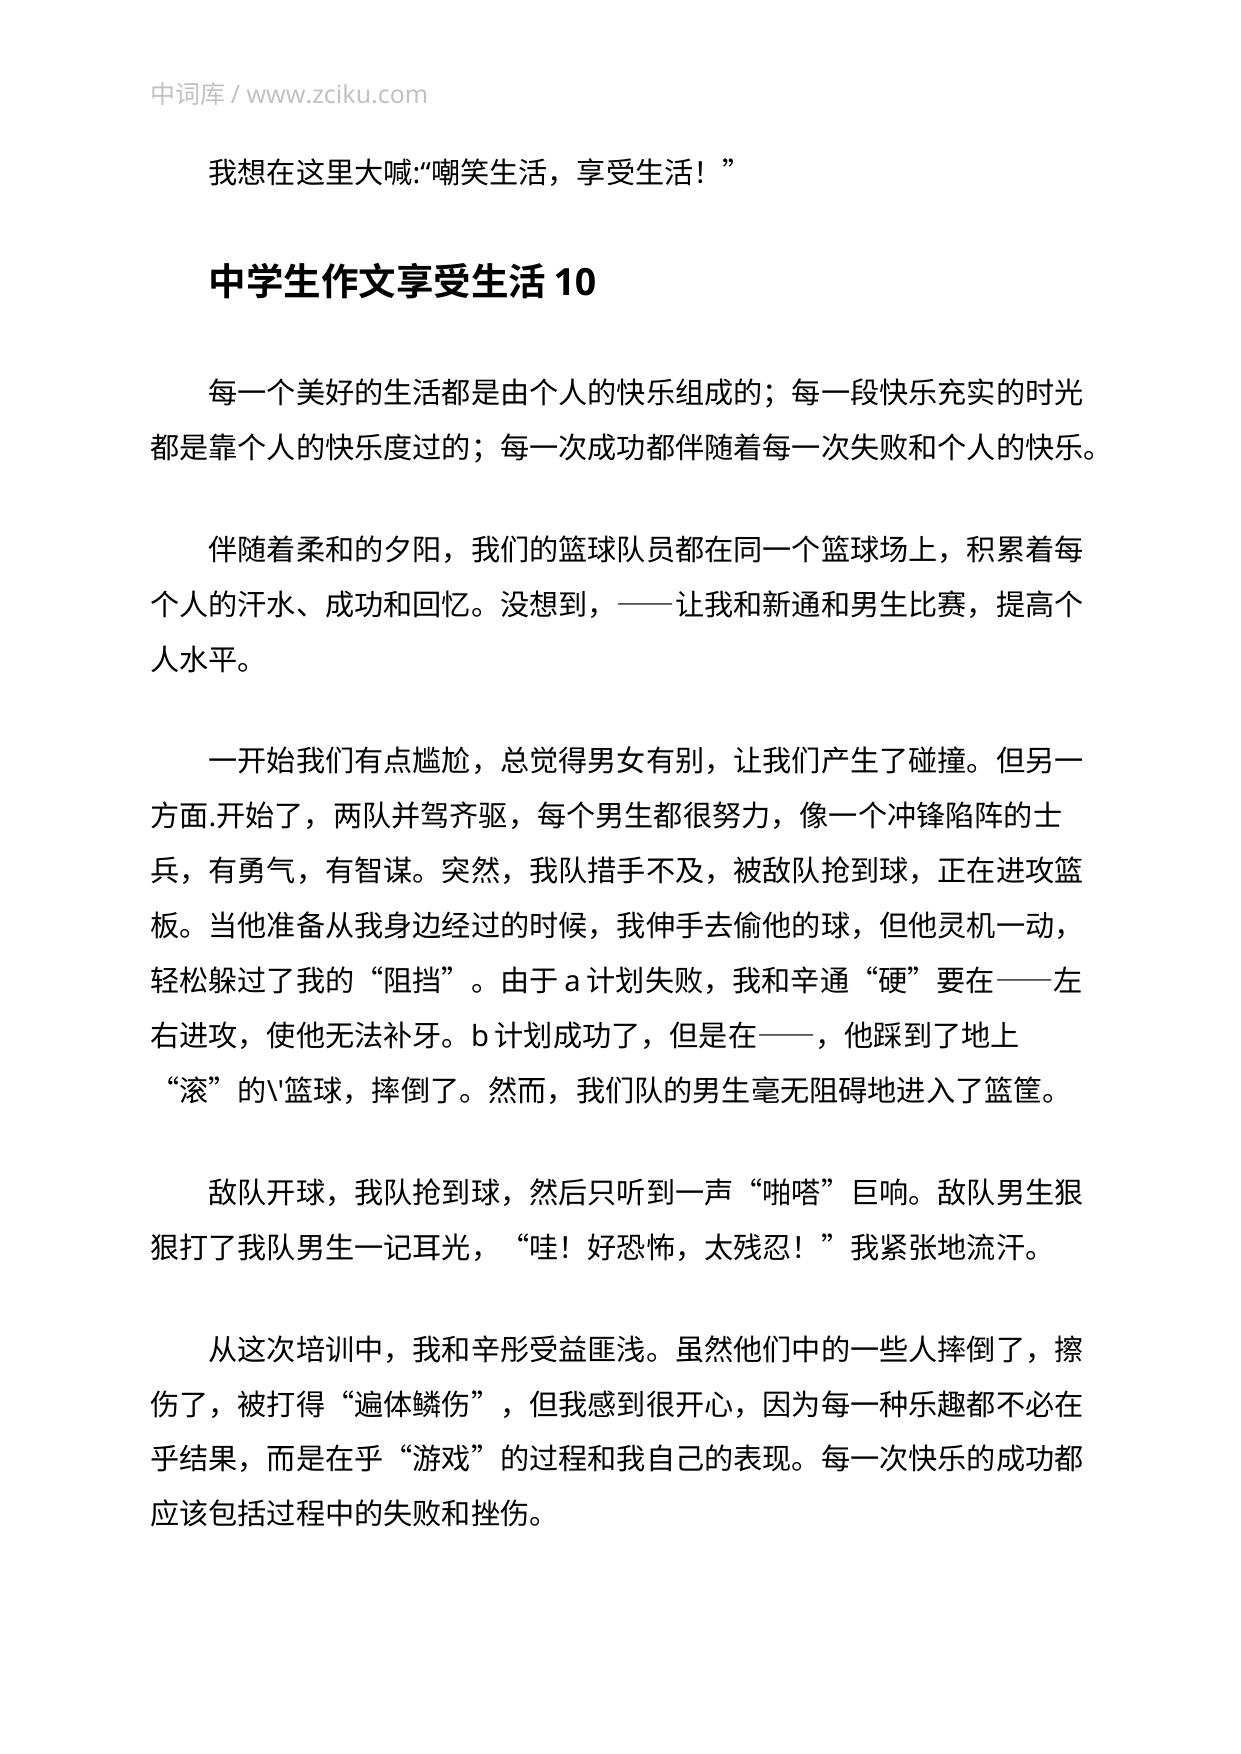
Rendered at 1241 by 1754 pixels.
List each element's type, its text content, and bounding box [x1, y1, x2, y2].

text 一开始我们有点尴尬，总觉得男女有别，让我们产生了碰撞。但另一方面.开始了，两队并驾齐驱，每个男生都很努力，像一个冲锋陷阵的士兵，有勇气，有智谋。突然，我队措手不及，被敌队抢到球，正在进攻篮板。当他准备从我身边经过的时候，我伸手去偷他的球，但他灵机一动，轻松躲过了我的“阻挡”。由于a计划失败，我和辛通“硬”要在——左右进攻，使他无法补牙。b计划成功了，但是在——，他踩到了地上“滚”的\'篮球，摔倒了。然而，我们队的男生毫无阻碍地进入了篮筐。 [150, 738, 1090, 1110]
text 中学生作文享受生活10 [150, 252, 1090, 306]
text 敌队开球，我队抢到球，然后只听到一声“啪嗒”巨响。敌队男生狠狠打了我队男生一记耳光，“哇！好恐怖，太残忍！”我紧张地流汗。 [150, 1169, 1090, 1267]
text 我想在这里大喊:“嘲笑生活，享受生活！” [150, 150, 1090, 192]
text 伴随着柔和的夕阳，我们的篮球队员都在同一个篮球场上，积累着每个人的汗水、成功和回忆。没想到，——让我和新通和男生比赛，提高个人水平。 [150, 526, 1090, 678]
text 每一个美好的生活都是由个人的快乐组成的；每一段快乐充实的时光都是靠个人的快乐度过的；每一次成功都伴随着每一次失败和个人的快乐。 [150, 369, 1090, 467]
text 从这次培训中，我和辛彤受益匪浅。虽然他们中的一些人摔倒了，擦伤了，被打得“遍体鳞伤”，但我感到很开心，因为每一种乐趣都不必在乎结果，而是在乎“游戏”的过程和我自己的表现。每一次快乐的成功都应该包括过程中的失败和挫伤。 [150, 1326, 1090, 1533]
